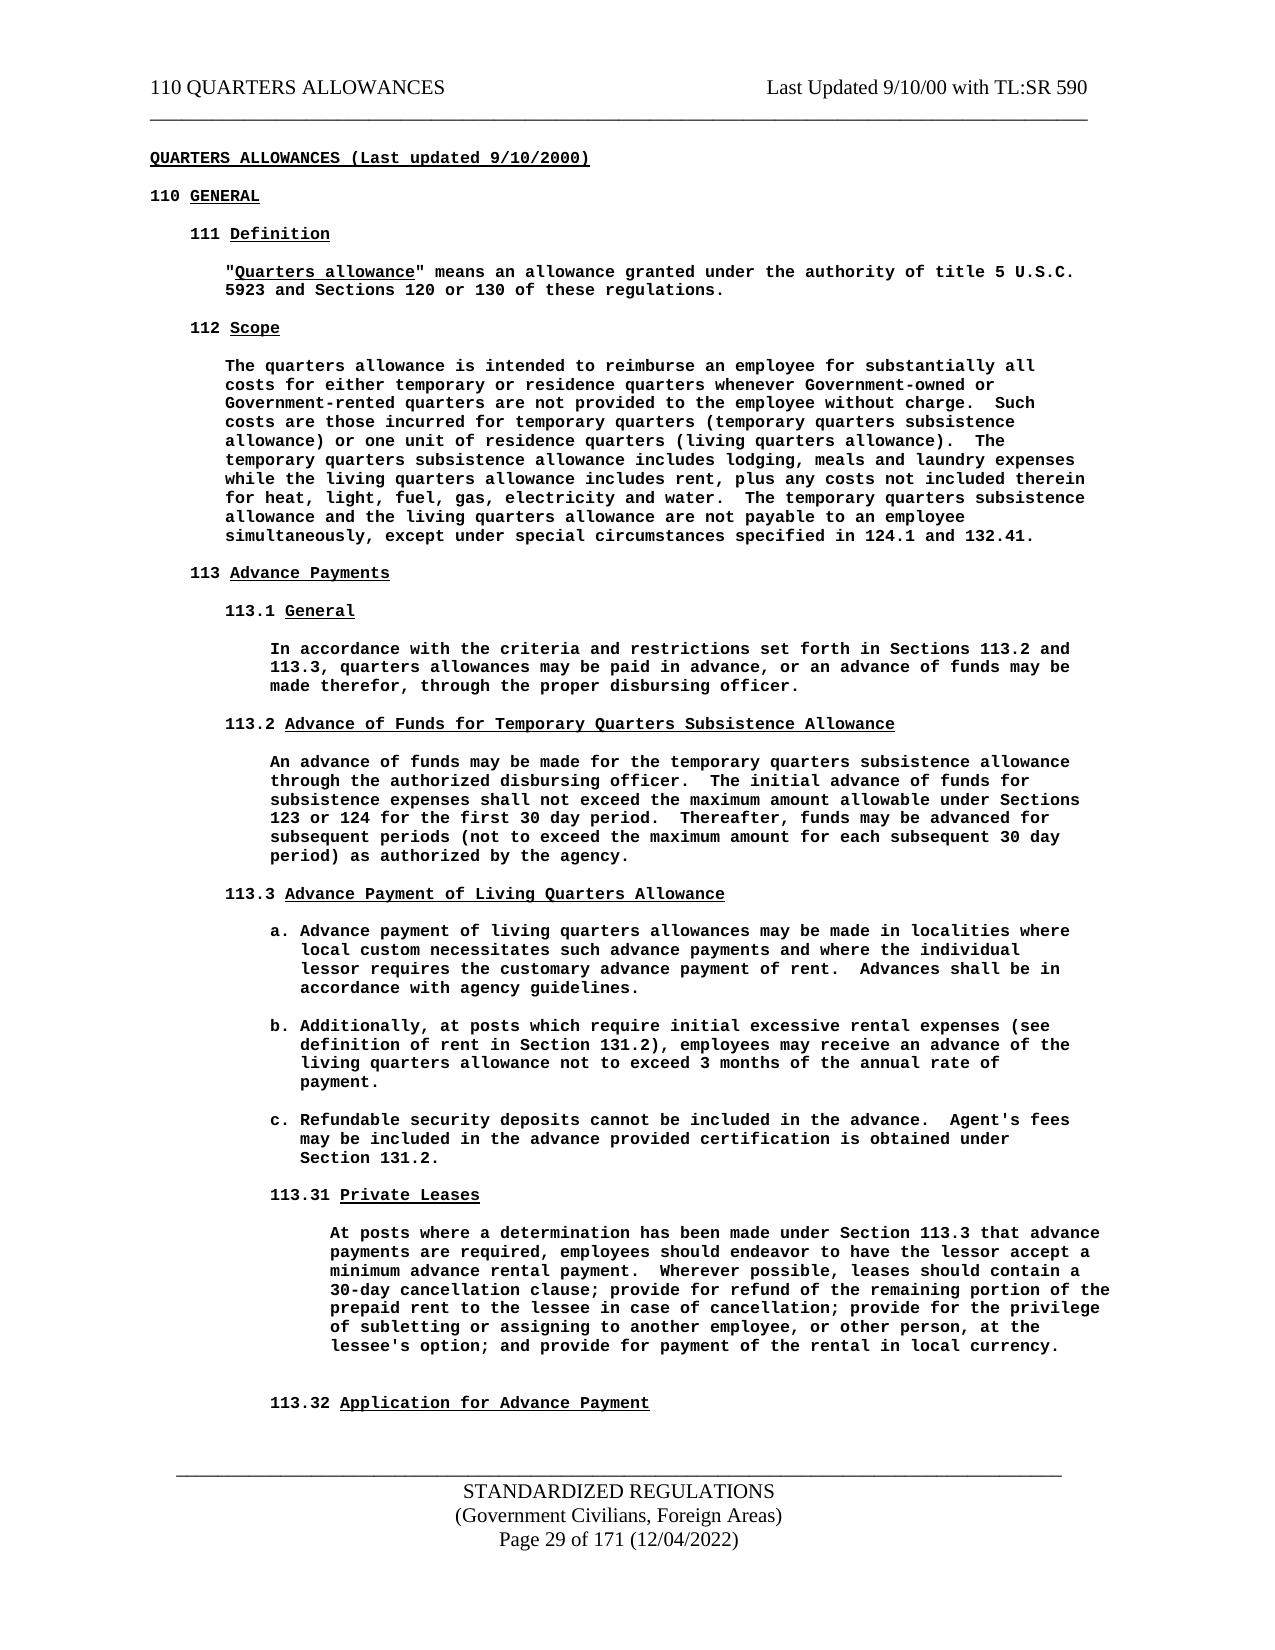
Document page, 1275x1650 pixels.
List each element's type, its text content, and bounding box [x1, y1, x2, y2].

text The quarters allowance is intended to reimburse an employee for substantially all costs for either temporary or residence quarters whenever Government-owned or Government-rented quarters are not provided to the employee without charge. Such costs are those incurred for temporary quarters (temporary quarters subsistence allowance) or one unit of residence quarters (living quarters allowance). The temporary quarters subsistence allowance includes lodging, meals and laundry expenses while the living quarters allowance includes rent, plus any costs not included therein for heat, light, fuel, gas, electricity and water. The temporary quarters subsistence allowance and the living quarters allowance are not payable to an employee simultaneously, except under special circumstances specified in 124.1 and 132.41. [225, 357, 1087, 546]
text 113 Advance Payments [190, 565, 1117, 584]
text 111 Definition [190, 225, 1117, 244]
text 113.2 Advance of Funds for Temporary Quarters Subsistence Allowance [225, 716, 1117, 734]
text In accordance with the criteria and restrictions set forth in Sections 113.2 and 113.3, quarters allowances may be paid in advance, or an advance of funds may be made therefor, through the proper disbursing officer. [270, 640, 1087, 697]
text 113.3 Advance Payment of Living Quarters Allowance [225, 885, 1117, 904]
text 113.1 General [225, 602, 1117, 621]
text c. Refundable security deposits cannot be included in the advance. Agent's fees may be included in the advance provided certification is obtained under Section 131.2. [270, 1112, 1087, 1168]
text b. Additionally, at posts which require initial excessive rental expenses (see definition of rent in Section 131.2), employees may receive an advance of the living quarters allowance not to exceed 3 months of the annual rate of payment. [270, 1017, 1087, 1093]
text 113.32 Application for Advance Payment [270, 1394, 1117, 1413]
text QUARTERS ALLOWANCES (Last updated 9/10/2000) [150, 150, 1117, 169]
text At posts where a determination has been made under Section 113.3 that advance payments are required, employees should endeavor to have the lessor accept a minimum advance rental payment. Wherever possible, leases should contain a 30-day cancellation clause; provide for refund of the remaining portion of the prepaid rent to the lessee in case of cancellation; provide for the privilege of subletting or assigning to another employee, or other person, at the lessee's option; and provide for payment of the rental in local currency. [330, 1225, 1117, 1357]
text An advance of funds may be made for the temporary quarters subsistence allowance through the authorized disbursing officer. The initial advance of funds for subsistence expenses shall not exceed the maximum amount allowable under Sections 123 or 124 for the first 30 day period. Thereafter, funds may be advanced for subsequent periods (not to exceed the maximum amount for each subsequent 30 day period) as authorized by the agency. [270, 753, 1087, 866]
text 110 GENERAL [150, 188, 1117, 207]
text 112 Scope [190, 320, 1117, 338]
text 113.31 Private Leases [270, 1187, 1117, 1206]
text a. Advance payment of living quarters allowances may be made in localities where local custom necessitates such advance payments and where the individual lessor requires the customary advance payment of rent. Advances shall be in accordance with agency guidelines. [270, 923, 1087, 998]
text "Quarters allowance" means an allowance granted under the authority of title 5 U.S.C. 5923 and Sections 120 or 130 of these regulations. [225, 263, 1087, 301]
